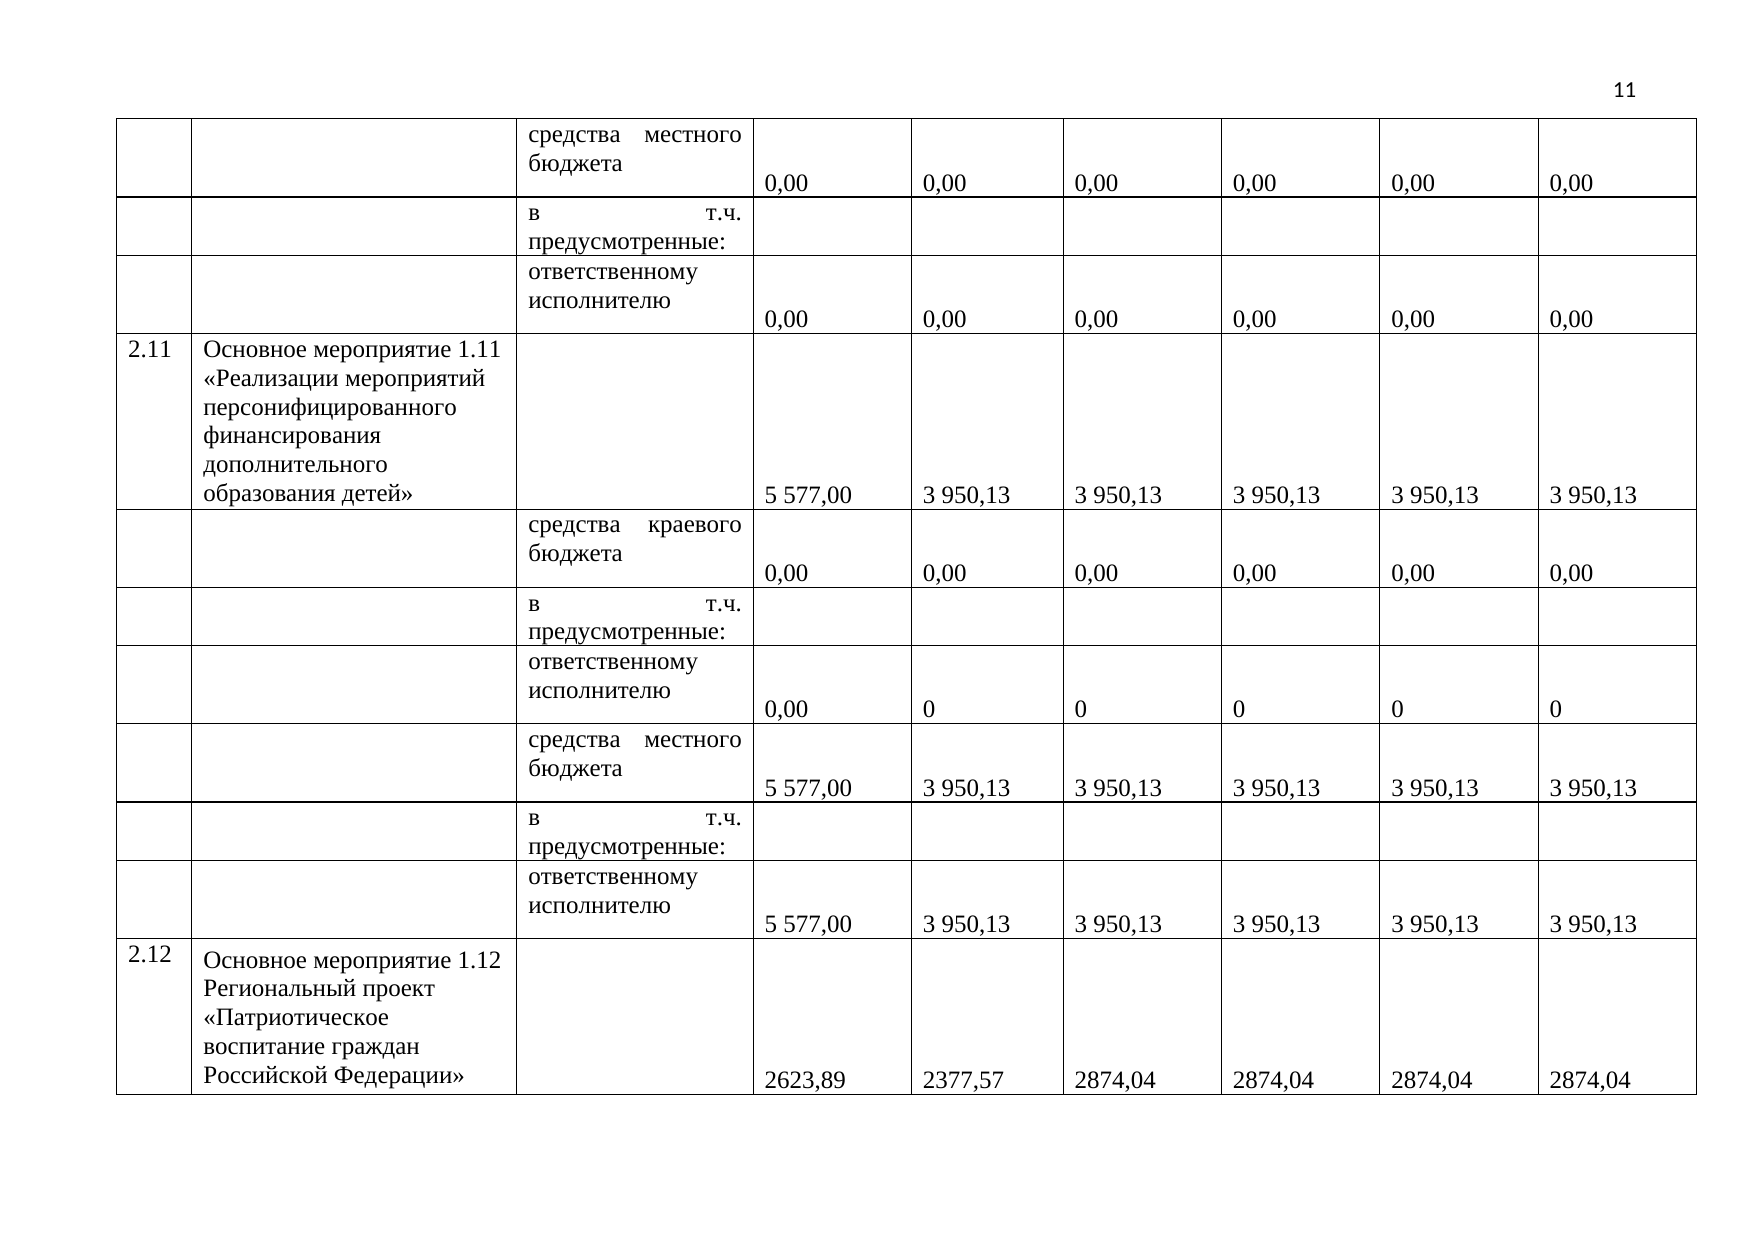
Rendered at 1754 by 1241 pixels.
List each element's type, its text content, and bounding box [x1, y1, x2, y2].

table_cell 5 577,00 [754, 861, 911, 938]
table_cell [192, 256, 516, 333]
table_cell [912, 803, 1063, 860]
table_cell 3 950,13 [1380, 861, 1538, 938]
table_cell [117, 119, 191, 196]
table_cell 5 577,00 [754, 334, 911, 508]
table_cell 3 950,13 [912, 724, 1063, 801]
table_cell 2874,04 [1380, 939, 1538, 1094]
table_cell 0 [1380, 646, 1538, 723]
table_cell 2.11 [117, 334, 191, 508]
table_cell [1380, 803, 1538, 860]
table_cell 3 950,13 [1064, 724, 1221, 801]
table_cell [117, 646, 191, 723]
table_cell 0 [1222, 646, 1379, 723]
table_cell [117, 724, 191, 801]
table_cell 2377,57 [912, 939, 1063, 1094]
table_cell [117, 861, 191, 938]
table_cell в т.ч. предусмотренные: [517, 588, 753, 645]
table_cell 2874,04 [1539, 939, 1696, 1094]
table_cell 0,00 [754, 510, 911, 587]
table_cell [754, 588, 911, 645]
table_cell ответственному исполнителю [517, 861, 753, 938]
table_cell 0,00 [1539, 256, 1696, 333]
table_cell [517, 334, 753, 508]
table_cell 0,00 [1539, 510, 1696, 587]
table_cell 0,00 [912, 119, 1063, 196]
table_cell 3 950,13 [1380, 334, 1538, 508]
table_cell Основное мероприятие 1.11 «Реализации мероприятий персонифицированного финансирования дополнительного образования детей» [192, 334, 516, 508]
table_cell 3 950,13 [912, 861, 1063, 938]
table_cell [1539, 588, 1696, 645]
table_cell 0,00 [1064, 256, 1221, 333]
table_cell 3 950,13 [1222, 334, 1379, 508]
table_cell средства местного бюджета [517, 724, 753, 801]
table_cell [1380, 588, 1538, 645]
table_cell [1222, 198, 1379, 255]
table_cell [192, 510, 516, 587]
table_cell 3 950,13 [1064, 334, 1221, 508]
table_cell 3 950,13 [912, 334, 1063, 508]
table_cell [912, 588, 1063, 645]
table_cell 0,00 [1380, 119, 1538, 196]
table_cell средства местного бюджета [517, 119, 753, 196]
table_cell [192, 198, 516, 255]
table_cell 0 [1539, 646, 1696, 723]
table_cell 0,00 [1222, 119, 1379, 196]
table_cell [1064, 803, 1221, 860]
table_cell 5 577,00 [754, 724, 911, 801]
table_cell 3 950,13 [1539, 724, 1696, 801]
table_cell [1380, 198, 1538, 255]
table_cell [1222, 588, 1379, 645]
table_cell средства краевого бюджета [517, 510, 753, 587]
table_cell [117, 588, 191, 645]
table_cell ответственному исполнителю [517, 256, 753, 333]
table_cell 2623,89 [754, 939, 911, 1094]
table_cell [1222, 803, 1379, 860]
table_cell [117, 198, 191, 255]
table_cell [754, 198, 911, 255]
table_cell [117, 256, 191, 333]
table_cell 0,00 [754, 646, 911, 723]
table_cell [192, 119, 516, 196]
table_cell 0,00 [1064, 119, 1221, 196]
table_cell 3 950,13 [1539, 334, 1696, 508]
table_cell [1064, 588, 1221, 645]
table_cell [192, 646, 516, 723]
table_cell 3 950,13 [1222, 861, 1379, 938]
table_cell [517, 939, 753, 1094]
table_cell 3 950,13 [1064, 861, 1221, 938]
table_cell [1539, 198, 1696, 255]
table_cell 0,00 [754, 256, 911, 333]
table_cell 0,00 [1222, 256, 1379, 333]
table_cell [192, 861, 516, 938]
table_cell 2.12 [117, 939, 191, 1094]
table_cell [754, 803, 911, 860]
table_cell 0,00 [1222, 510, 1379, 587]
table_cell [192, 803, 516, 860]
table_cell 0,00 [1539, 119, 1696, 196]
table_cell 3 950,13 [1380, 724, 1538, 801]
table_cell [117, 510, 191, 587]
table_cell 0 [1064, 646, 1221, 723]
table_cell [192, 724, 516, 801]
table_cell [192, 588, 516, 645]
table_cell [1064, 198, 1221, 255]
table_cell [1539, 803, 1696, 860]
table_cell 3 950,13 [1539, 861, 1696, 938]
table_cell 2874,04 [1064, 939, 1221, 1094]
table_cell 2874,04 [1222, 939, 1379, 1094]
table_cell Основное мероприятие 1.12 Региональный проект «Патриотическое воспитание граждан Российской Федерации» [192, 939, 516, 1094]
table_cell 0,00 [1380, 510, 1538, 587]
table_cell [117, 803, 191, 860]
table_cell 0,00 [1064, 510, 1221, 587]
table_cell 0 [912, 646, 1063, 723]
table_cell 0,00 [912, 510, 1063, 587]
table_cell [912, 198, 1063, 255]
table_cell в т.ч. предусмотренные: [517, 198, 753, 255]
table_cell 0,00 [912, 256, 1063, 333]
table_cell в т.ч. предусмотренные: [517, 803, 753, 860]
table_cell 0,00 [754, 119, 911, 196]
table_cell ответственному исполнителю [517, 646, 753, 723]
table_cell 3 950,13 [1222, 724, 1379, 801]
table_cell 0,00 [1380, 256, 1538, 333]
